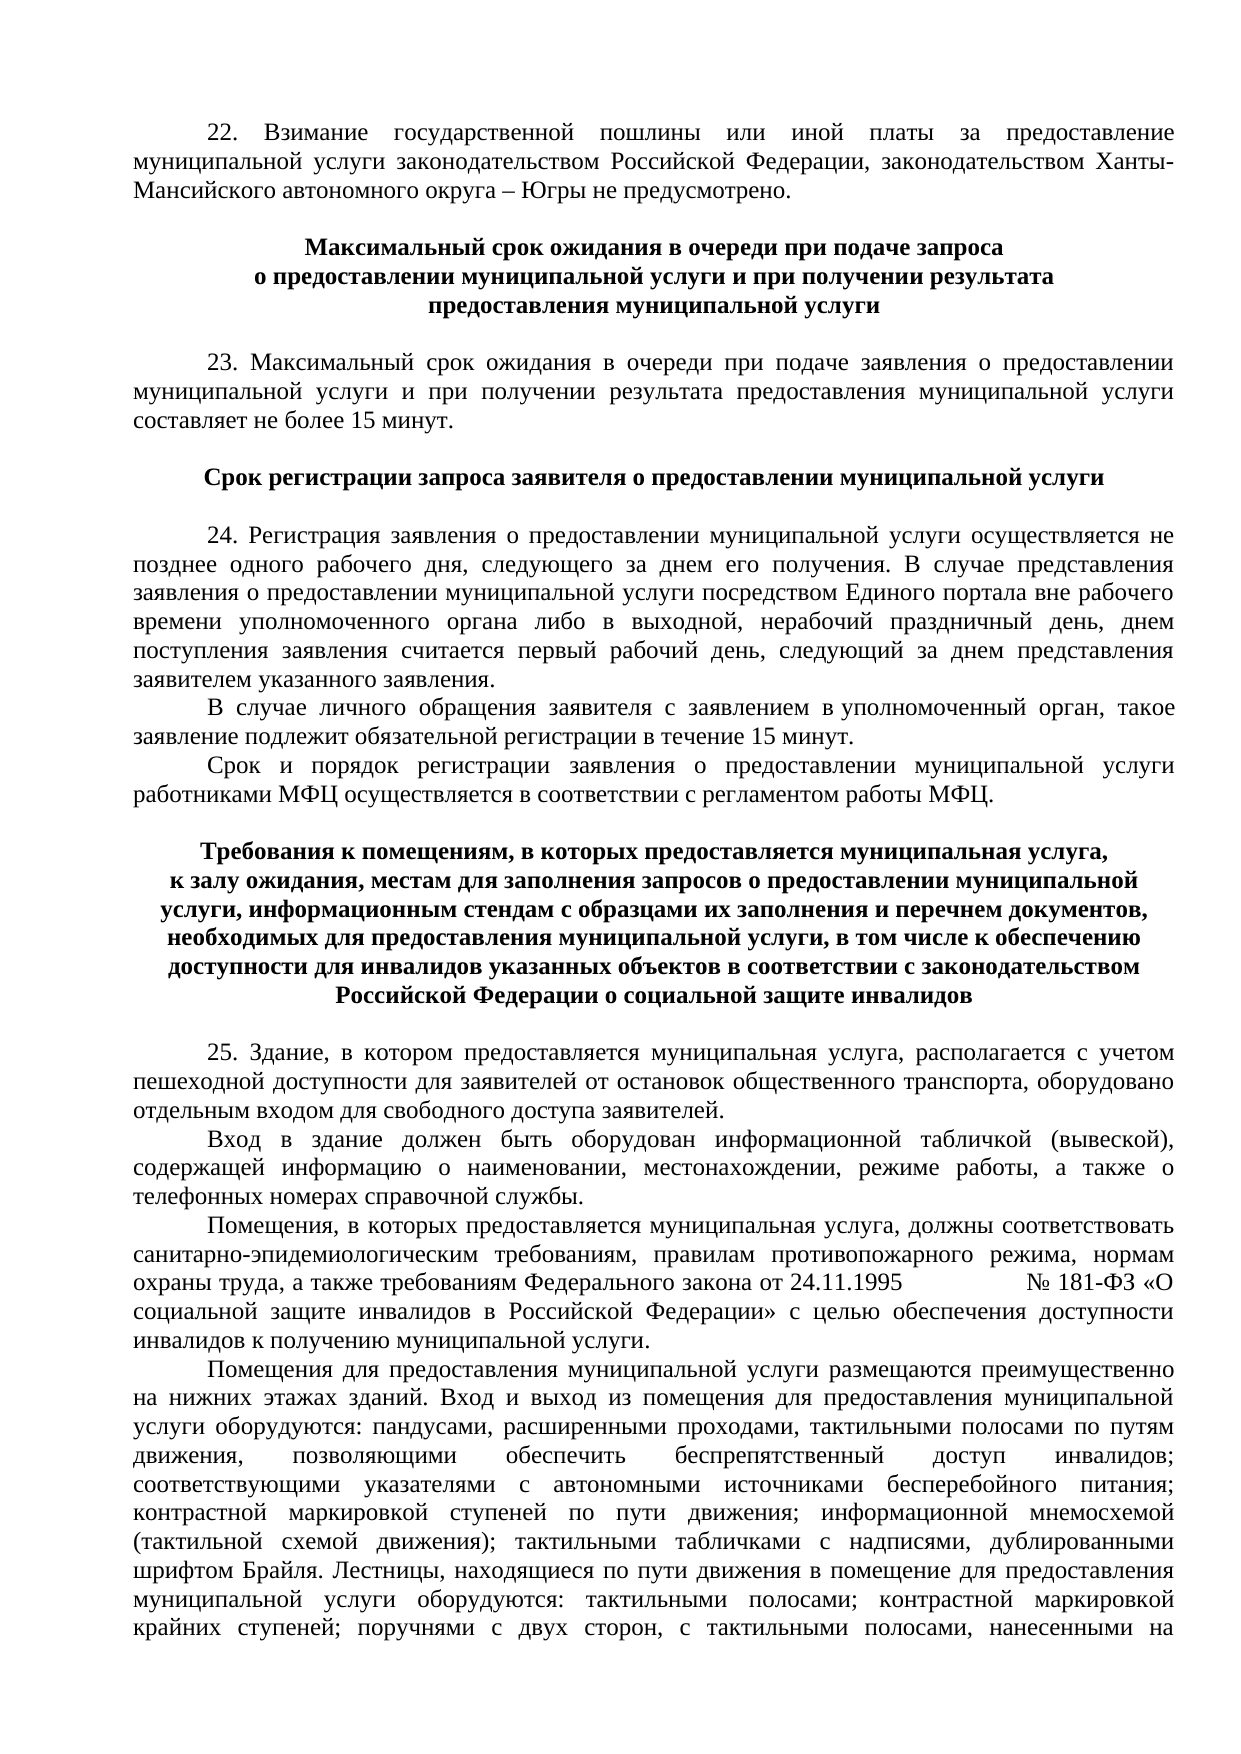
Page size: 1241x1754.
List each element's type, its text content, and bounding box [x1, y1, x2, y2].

text Максимальный срок ожидания в очереди при подаче запроса [133, 232, 1175, 261]
text о предоставлении муниципальной услуги и при получении результата [133, 261, 1175, 290]
text 23. Максимальный срок ожидания в очереди при подаче заявления о предоставлении муниципальной услуги и при получении результата предоставления муниципальной услуги составляет не более 15 минут. [133, 347, 1175, 434]
text 22. Взимание государственной пошлины или иной платы за предоставление муниципальной услуги законодательством Российской Федерации, законодательством Ханты-Мансийского автономного округа – Югры не предусмотрено. [133, 117, 1175, 204]
text к залу ожидания, местам для заполнения запросов о предоставлении муниципальной услуги, информационным стендам с образцами их заполнения и перечнем документов, необходимых для предоставления муниципальной услуги, в том числе к обеспечению доступности для инвалидов указанных объектов в соответствии с законодательством Российской Федерации о социальной защите инвалидов [133, 865, 1175, 1009]
text Помещения, в которых предоставляется муниципальная услуга, должны соответствовать санитарно-эпидемиологическим требованиям, правилам противопожарного режима, нормам охраны труда, а также требованиям Федерального закона от 24.11.1995 № 181-ФЗ «О социальной защите инвалидов в Российской Федерации» с целью обеспечения доступности инвалидов к получению муниципальной услуги. [133, 1210, 1175, 1354]
text 25. Здание, в котором предоставляется муниципальная услуга, располагается с учетом пешеходной доступности для заявителей от остановок общественного транспорта, оборудовано отдельным входом для свободного доступа заявителей. [133, 1037, 1175, 1124]
text Вход в здание должен быть оборудован информационной табличкой (вывеской), содержащей информацию о наименовании, местонахождении, режиме работы, а также о телефонных номерах справочной службы. [133, 1124, 1175, 1210]
text Срок регистрации запроса заявителя о предоставлении муниципальной услуги [133, 462, 1175, 491]
text предоставления муниципальной услуги [133, 290, 1175, 319]
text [133, 1354, 1175, 1641]
text 24. Регистрация заявления о предоставлении муниципальной услуги осуществляется не позднее одного рабочего дня, следующего за днем его получения. В случае представления заявления о предоставлении муниципальной услуги посредством Единого портала вне рабочего времени уполномоченного органа либо в выходной, нерабочий праздничный день, днем поступления заявления считается первый рабочий день, следующий за днем представления заявителем указанного заявления. [133, 520, 1175, 692]
text В случае личного обращения заявителя с заявлением в уполномоченный орган, такое заявление подлежит обязательной регистрации в течение 15 минут. [133, 692, 1175, 750]
text Срок и порядок регистрации заявления о предоставлении муниципальной услуги работниками МФЦ осуществляется в соответствии с регламентом работы МФЦ. [133, 750, 1175, 807]
text Требования к помещениям, в которых предоставляется муниципальная услуга, [133, 836, 1175, 865]
